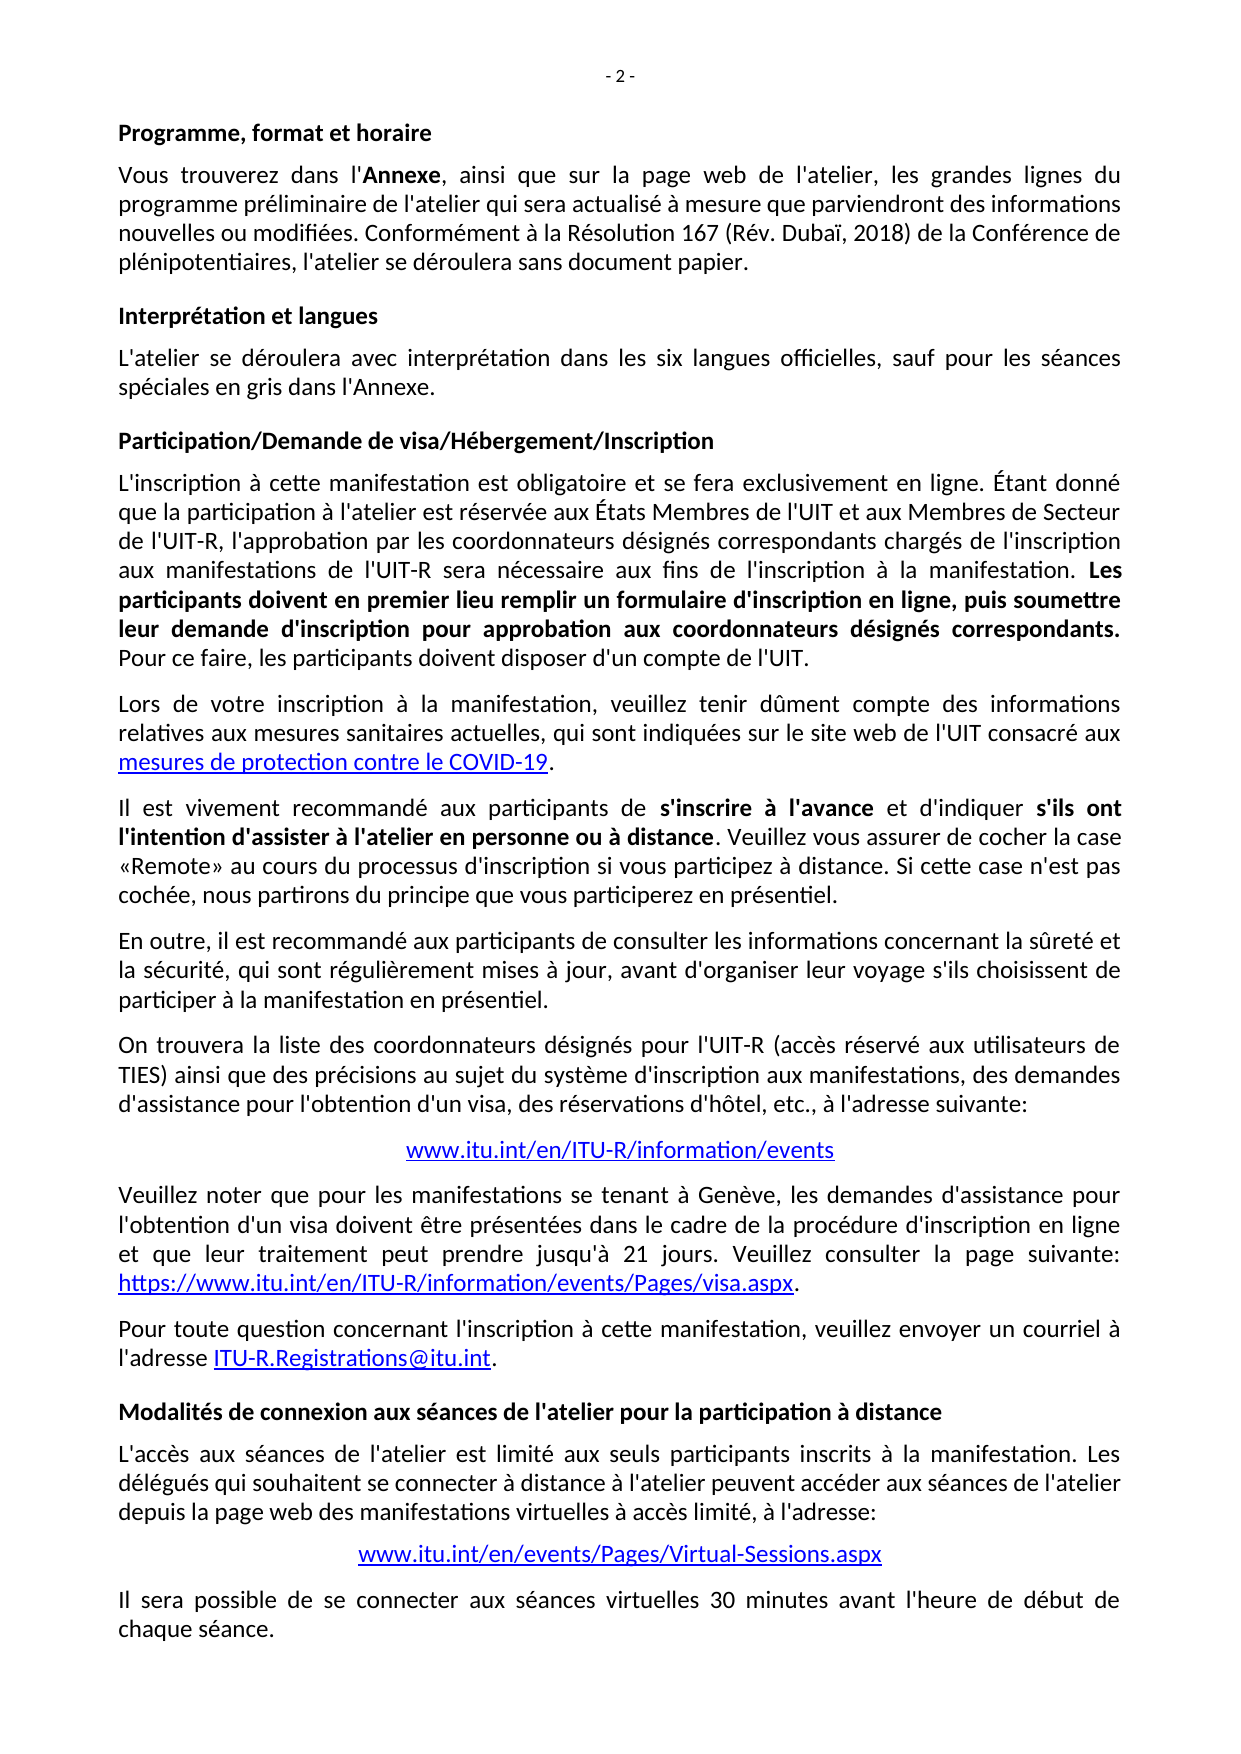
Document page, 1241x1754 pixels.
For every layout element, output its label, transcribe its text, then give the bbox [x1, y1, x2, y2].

text L'atelier se déroulera avec interprétation dans les six langues officielles, sauf pour les séances spéciales en gris dans l'Annexe. [118, 343, 1122, 401]
text L'accès aux séances de l'atelier est limité aux seuls participants inscrits à la manifestation. Les délégués qui souhaitent se connecter à distance à l'atelier peuvent accéder aux séances de l'atelier depuis la page web des manifestations virtuelles à accès limité, à l'adresse: [118, 1439, 1122, 1526]
text Pour toute question concernant l'inscription à cette manifestation, veuillez envoyer un courriel à l'adresse ITU-R.Registrations@itu.int. [118, 1314, 1122, 1372]
text Vous trouverez dans l'Annexe, ainsi que sur la page web de l'atelier, les grandes lignes du programme préliminaire de l'atelier qui sera actualisé à mesure que parviendront des informations nouvelles ou modifiées. Conformément à la Résolution 167 (Rév. Dubaï, 2018) de la Conférence de plénipotentiaires, l'atelier se déroulera sans document papier. [118, 160, 1122, 276]
text www.itu.int/en/ITU-R/information/events [118, 1135, 1122, 1164]
subtitle Interprétation et langues [118, 301, 1122, 331]
text L'inscription à cette manifestation est obligatoire et se fera exclusivement en ligne. Étant donné que la participation à l'atelier est réservée aux États Membres de l'UIT et aux Membres de Secteur de l'UIT-R, l'approbation par les coordonnateurs désignés correspondants chargés de l'inscription aux manifestations de l'UIT-R sera nécessaire aux fins de l'inscription à la manifestation. Les participants doivent en premier lieu remplir un formulaire d'inscription en ligne, puis soumettre leur demande d'inscription pour approbation aux coordonnateurs désignés correspondants. Pour ce faire, les participants doivent disposer d'un compte de l'UIT. [118, 468, 1122, 672]
text Il est vivement recommandé aux participants de s'inscrire à l'avance et d'indiquer s'ils ont l'intention d'assister à l'atelier en personne ou à distance. Veuillez vous assurer de cocher la case «Remote» au cours du processus d'inscription si vous participez à distance. Si cette case n'est pas cochée, nous partirons du principe que vous participerez en présentiel. [118, 793, 1122, 910]
subtitle Programme, format et horaire [118, 118, 1122, 147]
text www.itu.int/en/events/Pages/Virtual-Sessions.aspx [118, 1539, 1122, 1568]
text On trouvera la liste des coordonnateurs désignés pour l'UIT-R (accès réservé aux utilisateurs de TIES) ainsi que des précisions au sujet du système d'inscription aux manifestations, des demandes d'assistance pour l'obtention d'un visa, des réservations d'hôtel, etc., à l'adresse suivante: [118, 1031, 1122, 1118]
text En outre, il est recommandé aux participants de consulter les informations concernant la sûreté et la sécurité, qui sont régulièrement mises à jour, avant d'organiser leur voyage s'ils choisissent de participer à la manifestation en présentiel. [118, 926, 1122, 1014]
text Veuillez noter que pour les manifestations se tenant à Genève, les demandes d'assistance pour l'obtention d'un visa doivent être présentées dans le cadre de la procédure d'inscription en ligne et que leur traitement peut prendre jusqu'à 21 jours. Veuillez consulter la page suivante: https://www.itu.int/en/ITU-R/information/events/Pages/visa.aspx. [118, 1181, 1122, 1297]
subtitle Participation/Demande de visa/Hébergement/Inscription [118, 426, 1122, 456]
text Lors de votre inscription à la manifestation, veuillez tenir dûment compte des informations relatives aux mesures sanitaires actuelles, qui sont indiquées sur le site web de l'UIT consacré aux mesures de protection contre le COVID-19. [118, 689, 1122, 776]
subtitle Modalités de connexion aux séances de l'atelier pour la participation à distance [118, 1397, 1122, 1426]
text Il sera possible de se connecter aux séances virtuelles 30 minutes avant l'heure de début de chaque séance. [118, 1585, 1122, 1643]
